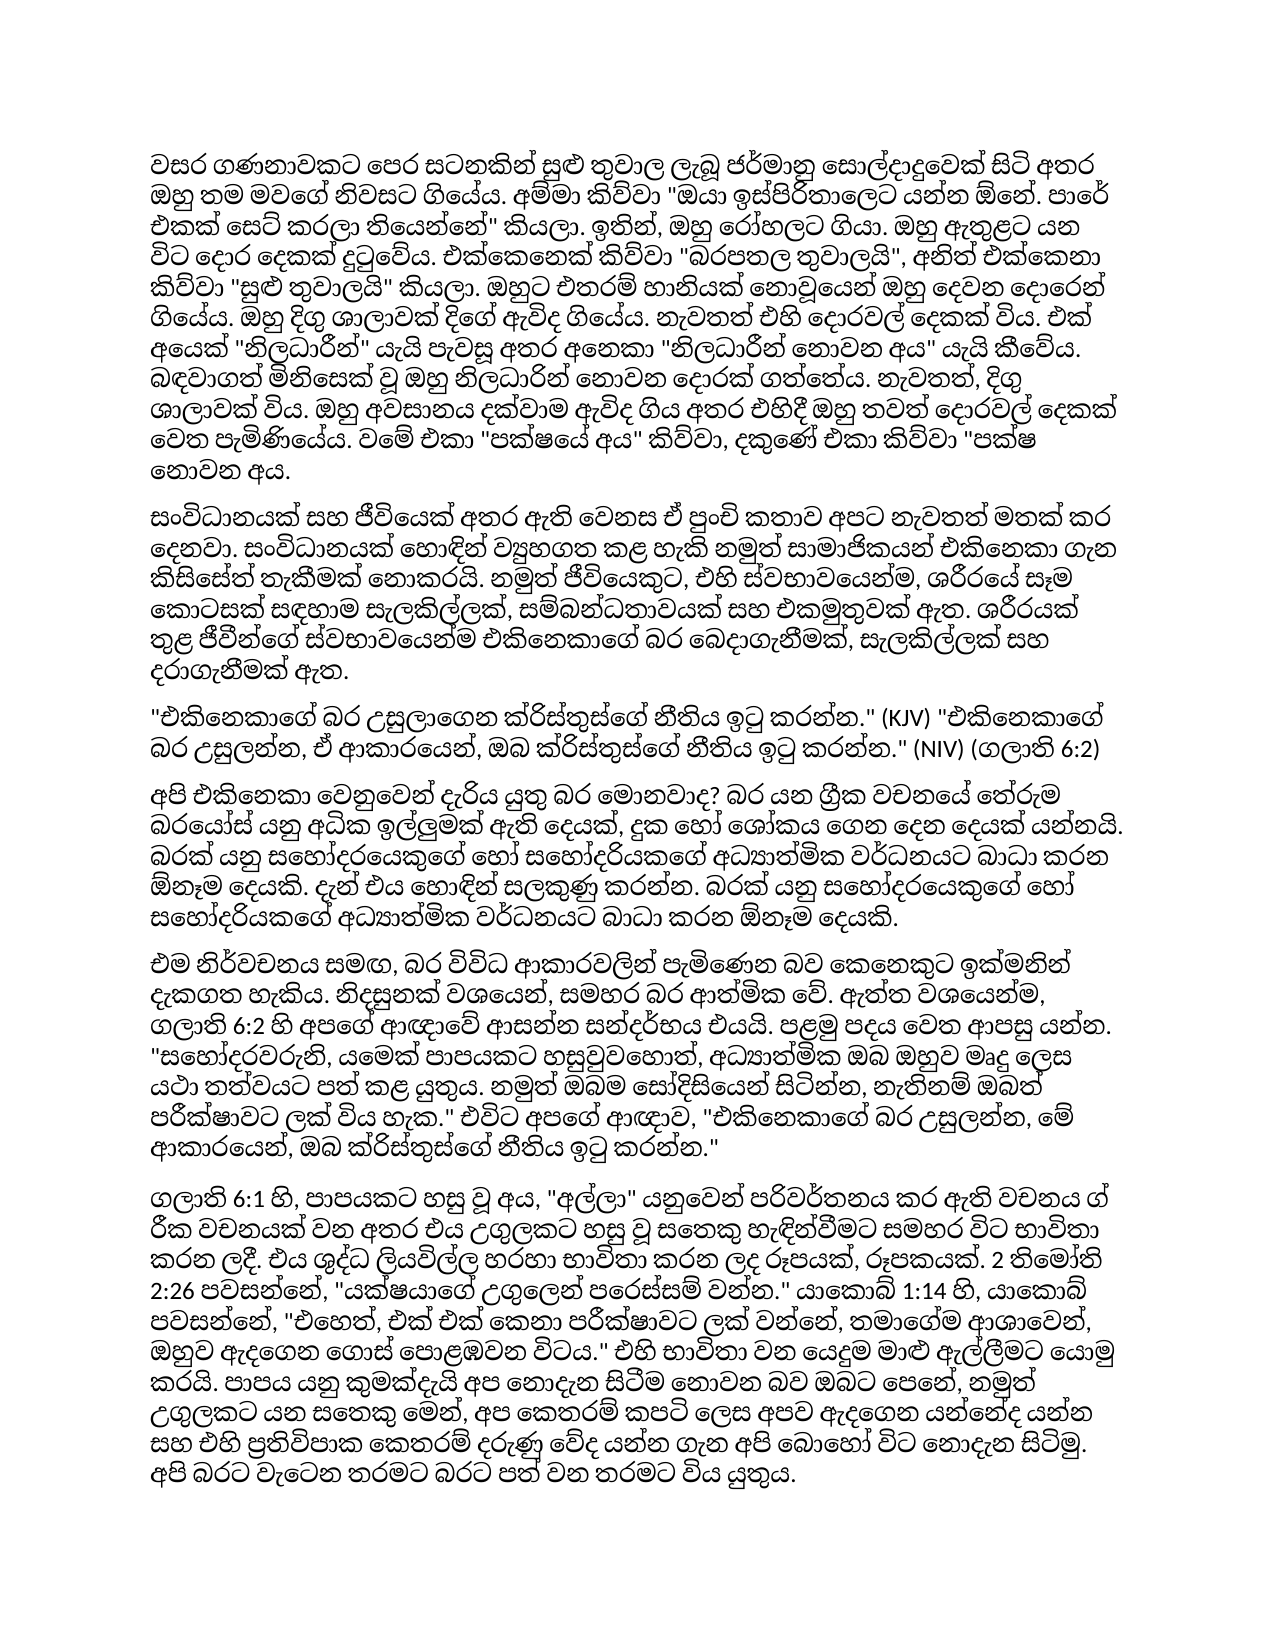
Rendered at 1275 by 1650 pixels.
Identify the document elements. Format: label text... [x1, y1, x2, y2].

text එම නිර්වචනය සමඟ, බර විවිධ ආකාරවලින් පැමිණෙන බව කෙනෙකුට ඉක්මනින් දැකගත හැකිය. නිදසුනක් වශයෙන්, සමහර බර ආත්මික වේ. ඇත්ත වශයෙන්ම, ගලාති 6:2 හි අපගේ ආඥාවේ ආසන්න සන්දර්භය එයයි. පළමු පදය වෙත ආපසු යන්න. "සහෝදරවරුනි, යමෙක් පාපයකට හසුවුවහොත්, අධ්‍යාත්මික ඔබ ඔහුව මෘදු ලෙස යථා තත්වයට පත් කළ යුතුය. නමුත් ඔබම සෝදිසියෙන් සිටින්න, නැතිනම් ඔබත් පරීක්ෂාවට ලක් විය හැක." එවිට අපගේ ආඥාව, "එකිනෙකාගේ බර උසුලන්න, මේ ආකාරයෙන්, ඔබ ක්රිස්තුස්ගේ නීතිය ඉටු කරන්න." [150, 949, 1125, 1163]
text ගලාති 6:1 හි, පාපයකට හසු වූ අය, "අල්ලා" යනුවෙන් පරිවර්තනය කර ඇති වචනය ග්‍රීක වචනයක් වන අතර එය උගුලකට හසු වූ සතෙකු හැඳින්වීමට සමහර විට භාවිතා කරන ලදී. එය ශුද්ධ ලියවිල්ල හරහා භාවිතා කරන ලද රූපයක්, රූපකයක්. 2 තිමෝති 2:26 පවසන්නේ, "යක්ෂයාගේ උගුලෙන් පරෙස්සම් වන්න." යාකොබ් 1:14 හි, යාකොබ් පවසන්නේ, "එහෙත්, එක් එක් කෙනා පරීක්ෂාවට ලක් වන්නේ, තමාගේම ආශාවෙන්, ඔහුව ඇදගෙන ගොස් පොළඹවන විටය." එහි භාවිතා වන යෙදුම මාළු ඇල්ලීමට යොමු කරයි. පාපය යනු කුමක්දැයි අප නොදැන සිටීම නොවන බව ඔබට පෙනේ, නමුත් උගුලකට යන සතෙකු මෙන්, අප කෙතරම් කපටි ලෙස අපව ඇදගෙන යන්නේද යන්න සහ එහි ප්‍රතිවිපාක කෙතරම් දරුණු වේද යන්න ගැන අපි බොහෝ විට නොදැන සිටිමු. අපි බරට වැටෙන තරමට බරට පත් වන තරමට විය යුතුය. [150, 1184, 1125, 1489]
text සංවිධානයක් සහ ජීවියෙක් අතර ඇති වෙනස ඒ පුංචි කතාව අපට නැවතත් මතක් කර දෙනවා. සංවිධානයක් හොඳින් ව්‍යුහගත කළ හැකි නමුත් සාමාජිකයන් එකිනෙකා ගැන කිසිසේත් තැකීමක් නොකරයි. නමුත් ජීවියෙකුට, එහි ස්වභාවයෙන්ම, ශරීරයේ සෑම කොටසක් සඳහාම සැලකිල්ලක්, සම්බන්ධතාවයක් සහ එකමුතුවක් ඇත. ශරීරයක් තුළ ජීවීන්ගේ ස්වභාවයෙන්ම එකිනෙකාගේ බර බෙදාගැනීමක්, සැලකිල්ලක් සහ දරාගැනීමක් ඇත. [150, 502, 1125, 686]
text අපි එකිනෙකා වෙනුවෙන් දැරිය යුතු බර මොනවාද? බර යන ග්‍රීක වචනයේ තේරුම බරයෝස් යනු අධික ඉල්ලුමක් ඇති දෙයක්, දුක හෝ ශෝකය ගෙන දෙන දෙයක් යන්නයි. බරක් යනු සහෝදරයෙකුගේ හෝ සහෝදරියකගේ අධ්‍යාත්මික වර්ධනයට බාධා කරන ඕනෑම දෙයකි. දැන් එය හොඳින් සලකුණු කරන්න. බරක් යනු සහෝදරයෙකුගේ හෝ සහෝදරියකගේ අධ්‍යාත්මික වර්ධනයට බාධා කරන ඕනෑම දෙයකි. [150, 780, 1125, 932]
text වසර ගණනාවකට පෙර සටනකින් සුළු තුවාල ලැබූ ජර්මානු සොල්දාදුවෙක් සිටි අතර ඔහු තම මවගේ නිවසට ගියේය. අම්මා කිව්වා "ඔයා ඉස්පිරිතාලෙට යන්න ඕනේ. පාරේ එකක් සෙට් කරලා තියෙන්නේ" කියලා. ඉතින්, ඔහු රෝහලට ගියා. ඔහු ඇතුළට යන විට දොර දෙකක් දුටුවේය. එක්කෙනෙක් කිව්වා "බරපතල තුවාලයි", අනිත් එක්කෙනා කිව්වා "සුළු තුවාලයි" කියලා. ඔහුට එතරම් හානියක් නොවූයෙන් ඔහු දෙවන දොරෙන් ගියේය. ඔහු දිගු ශාලාවක් දිගේ ඇවිද ගියේය. නැවතත් එහි දොරවල් දෙකක් විය. එක් අයෙක් "නිලධාරීන්" යැයි පැවසූ අතර අනෙකා "නිලධාරීන් නොවන අය" යැයි කීවේය. බඳවාගත් මිනිසෙක් වූ ඔහු නිලධාරින් නොවන දොරක් ගත්තේය. නැවතත්, දිගු ශාලාවක් විය. ඔහු අවසානය දක්වාම ඇවිද ගිය අතර එහිදී ඔහු තවත් දොරවල් දෙකක් වෙත පැමිණියේය. වමේ එකා "පක්ෂයේ අය" කිව්වා, දකුණේ එකා කිව්වා "පක්ෂ නොවන අය. [150, 150, 1125, 486]
text "එකිනෙකාගේ බර උසුලාගෙන ක්රිස්තුස්ගේ නීතිය ඉටු කරන්න." (KJV) "එකිනෙකාගේ බර උසුලන්න, ඒ ආකාරයෙන්, ඔබ ක්රිස්තුස්ගේ නීතිය ඉටු කරන්න." (NIV) (ගලාති 6:2) [150, 702, 1125, 763]
